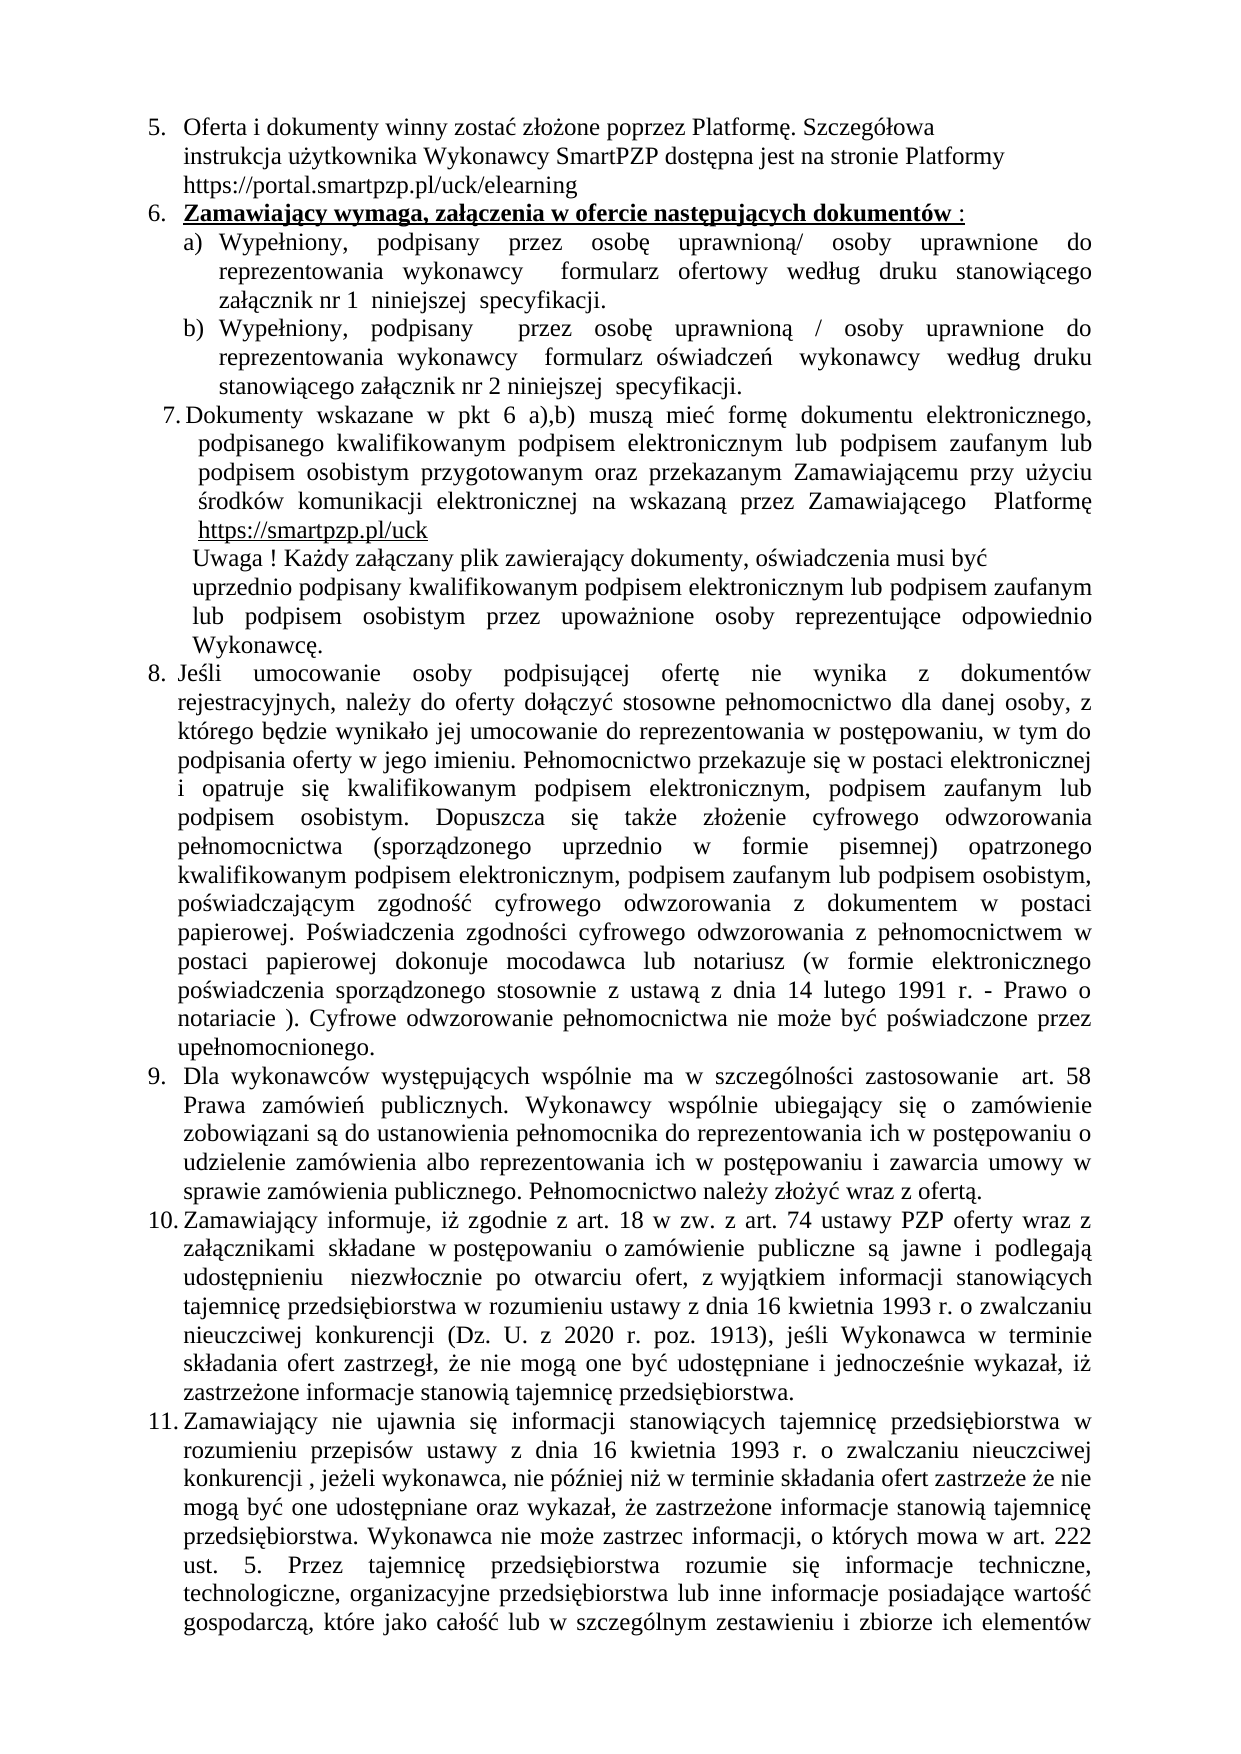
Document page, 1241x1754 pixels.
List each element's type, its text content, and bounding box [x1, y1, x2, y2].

list Wypełniony, podpisany przez osobę uprawnioną/ osoby uprawnione do reprezentowania wykonawcy formularz ofertowy według druku stanowiącego załącznik nr 1 niniejszej specyfikacji. [183, 227, 1092, 313]
list Zamawiający informuje, iż zgodnie z art. 18 w zw. z art. 74 ustawy PZP oferty wraz z załącznikami składane w postępowaniu o zamówienie publiczne są jawne i podlegają udostępnieniu niezwłocznie po otwarciu ofert, z wyjątkiem informacji stanowiących tajemnicę przedsiębiorstwa w rozumieniu ustawy z dnia 16 kwietnia 1993 r. o zwalczaniu nieuczciwej konkurencji (Dz. U. z 2020 r. poz. 1913), jeśli Wykonawca w terminie składania ofert zastrzegł, że nie mogą one być udostępniane i jednocześnie wykazał, iż zastrzeżone informacje stanowią tajemnicę przedsiębiorstwa. [148, 1205, 1092, 1406]
text https://portal.smartpzp.pl/uck/elearning [183, 170, 1092, 198]
text instrukcja użytkownika Wykonawcy SmartPZP dostępna jest na stronie Platformy [183, 141, 1092, 170]
list Jeśli umocowanie osoby podpisującej ofertę nie wynika z dokumentów rejestracyjnych, należy do oferty dołączyć stosowne pełnomocnictwo dla danej osoby, z którego będzie wynikało jej umocowanie do reprezentowania w postępowaniu, w tym do podpisania oferty w jego imieniu. Pełnomocnictwo przekazuje się w postaci elektronicznej i opatruje się kwalifikowanym podpisem elektronicznym, podpisem zaufanym lub podpisem osobistym. Dopuszcza się także złożenie cyfrowego odwzorowania pełnomocnictwa (sporządzonego uprzednio w formie pisemnej) opatrzonego kwalifikowanym podpisem elektronicznym, podpisem zaufanym lub podpisem osobistym, poświadczającym zgodność cyfrowego odwzorowania z dokumentem w postaci papierowej. Poświadczenia zgodności cyfrowego odwzorowania z pełnomocnictwem w postaci papierowej dokonuje mocodawca lub notariusz (w formie elektronicznego poświadczenia sporządzonego stosownie z ustawą z dnia 14 lutego 1991 r. - Prawo o notariacie ). Cyfrowe odwzorowanie pełnomocnictwa nie może być poświadczone przez upełnomocnionego. [148, 658, 1092, 1061]
list Wypełniony, podpisany przez osobę uprawnioną / osoby uprawnione do reprezentowania wykonawcy formularz oświadczeń wykonawcy według druku stanowiącego załącznik nr 2 niniejszej specyfikacji. [183, 313, 1092, 400]
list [148, 1406, 1092, 1636]
list Dla wykonawców występujących wspólnie ma w szczególności zastosowanie art. 58 Prawa zamówień publicznych. Wykonawcy wspólnie ubiegający się o zamówienie zobowiązani są do ustanowienia pełnomocnika do reprezentowania ich w postępowaniu o udzielenie zamówienia albo reprezentowania ich w postępowaniu i zawarcia umowy w sprawie zamówienia publicznego. Pełnomocnictwo należy złożyć wraz z ofertą. [148, 1061, 1092, 1205]
text uprzednio podpisany kwalifikowanym podpisem elektronicznym lub podpisem zaufanym lub podpisem osobistym przez upoważnione osoby reprezentujące odpowiednio Wykonawcę. [192, 572, 1092, 658]
list Dokumenty wskazane w pkt 6 a),b) muszą mieć formę dokumentu elektronicznego, podpisanego kwalifikowanym podpisem elektronicznym lub podpisem zaufanym lub podpisem osobistym przygotowanym oraz przekazanym Zamawiającemu przy użyciu środków komunikacji elektronicznej na wskazaną przez Zamawiającego Platformę https://smartpzp.pl/uck [162, 400, 1092, 543]
list Oferta i dokumenty winny zostać złożone poprzez Platformę. Szczegółowa [148, 112, 1092, 141]
list Zamawiający wymaga, załączenia w ofercie następujących dokumentów : [148, 198, 1092, 227]
text Uwaga ! Każdy załączany plik zawierający dokumenty, oświadczenia musi być [192, 543, 1092, 572]
